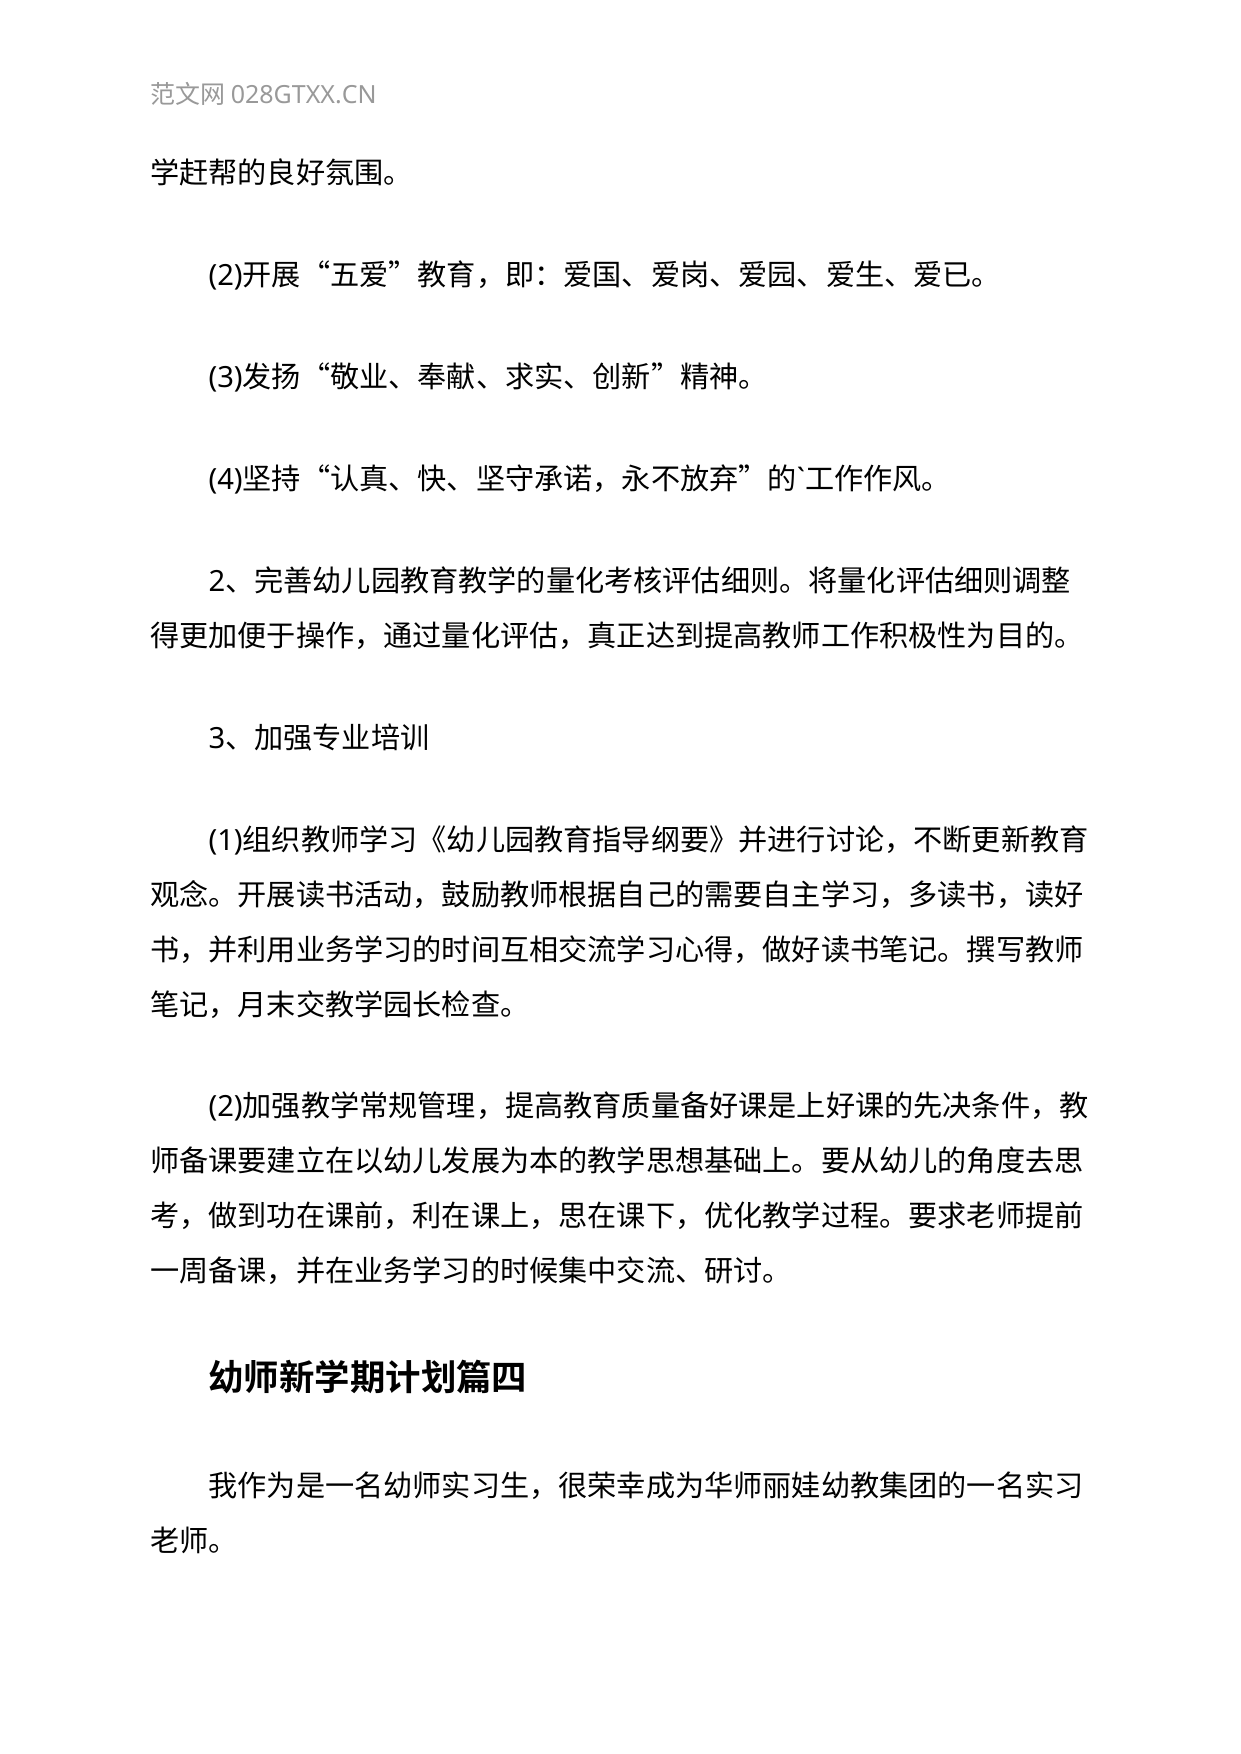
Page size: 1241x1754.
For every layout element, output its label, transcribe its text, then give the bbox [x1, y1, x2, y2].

text 3、加强专业培训 [150, 714, 1090, 757]
text (4)坚持“认真、快、坚守承诺，永不放弃”的`工作作风。 [150, 456, 1090, 498]
text (2)开展“五爱”教育，即：爱国、爱岗、爱园、爱生、爱已。 [150, 252, 1090, 294]
text 2、完善幼儿园教育教学的量化考核评估细则。将量化评估细则调整得更加便于操作，通过量化评估，真正达到提高教师工作积极性为目的。 [150, 558, 1090, 655]
text (1)组织教师学习《幼儿园教育指导纲要》并进行讨论，不断更新教育观念。开展读书活动，鼓励教师根据自己的需要自主学习，多读书，读好书，并利用业务学习的时间互相交流学习心得，做好读书笔记。撰写教师笔记，月末交教学园长检查。 [150, 816, 1090, 1023]
text 幼师新学期计划篇四 [150, 1349, 1090, 1401]
text 我作为是一名幼师实习生，很荣幸成为华师丽娃幼教集团的一名实习老师。 [150, 1463, 1090, 1560]
text (3)发扬“敬业、奉献、求实、创新”精神。 [150, 354, 1090, 396]
text (2)加强教学常规管理，提高教育质量备好课是上好课的先决条件，教师备课要建立在以幼儿发展为本的教学思想基础上。要从幼儿的角度去思考，做到功在课前，利在课上，思在课下，优化教学过程。要求老师提前一周备课，并在业务学习的时候集中交流、研讨。 [150, 1083, 1090, 1290]
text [150, 150, 1090, 192]
